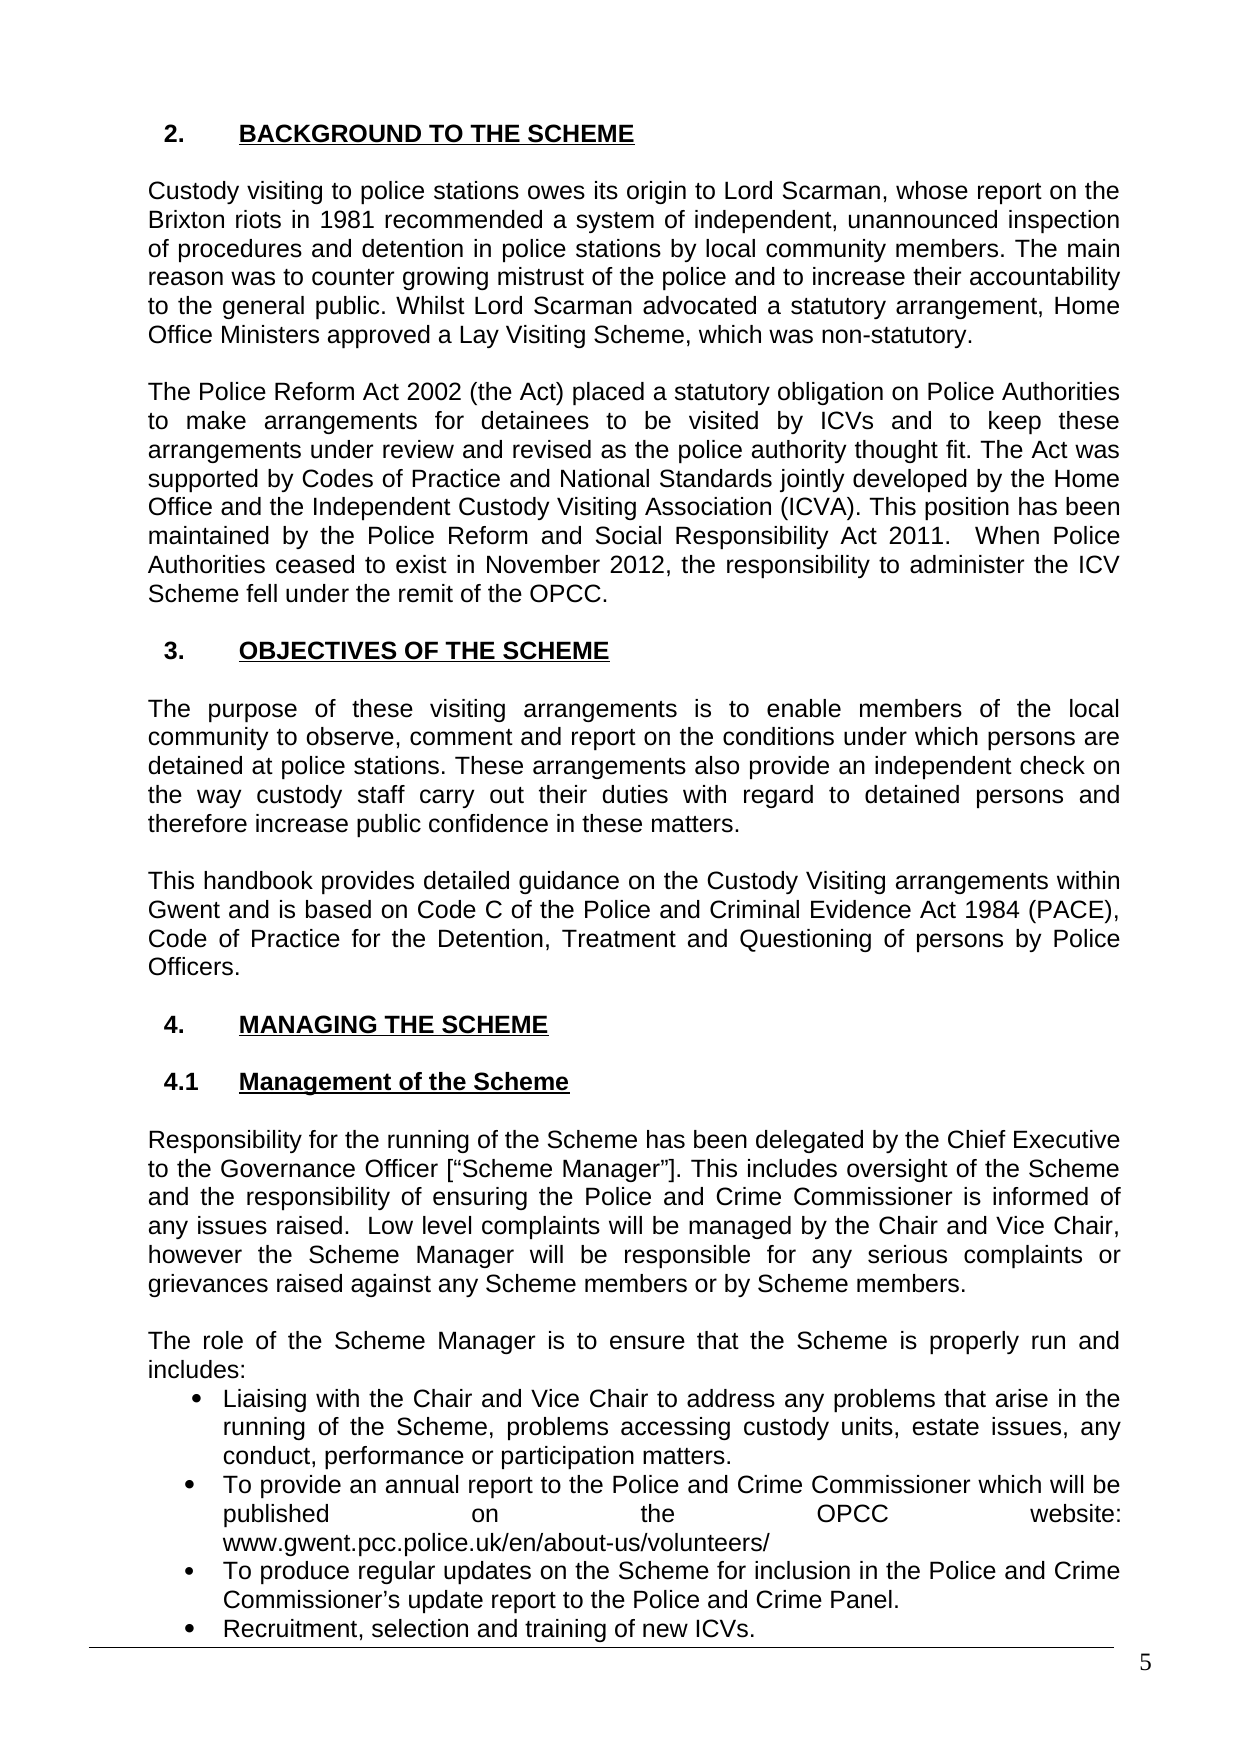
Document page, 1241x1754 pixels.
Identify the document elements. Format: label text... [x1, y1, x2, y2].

subtitle BACKGROUND TO THE SCHEME [164, 118, 1152, 147]
text This handbook provides detailed guidance on the Custody Visiting arrangements within Gwent and is based on Code C of the Police and Criminal Evidence Act 1984 (PACE), Code of Practice for the Detention, Treatment and Questioning of persons by Police Officers. [148, 866, 1122, 981]
text The purpose of these visiting arrangements is to enable members of the local community to observe, comment and report on the conditions under which persons are detained at police stations. These arrangements also provide an independent check on the way custody staff carry out their duties with regard to detained persons and therefore increase public confidence in these matters. [148, 693, 1122, 837]
subtitle MANAGING THE SCHEME [164, 1010, 1152, 1038]
list Recruitment, selection and training of new ICVs. [185, 1614, 1122, 1643]
subtitle Management of the Scheme [164, 1067, 1152, 1096]
list To provide an annual report to the Police and Crime Commissioner which will be published on the OPCC website: www.gwent.pcc.police.uk/en/about-us/volunteers/ [185, 1470, 1122, 1556]
text Responsibility for the running of the Scheme has been delegated by the Chief Executive to the Governance Officer [“Scheme Manager”]. This includes oversight of the Scheme and the responsibility of ensuring the Police and Crime Commissioner is informed of any issues raised. Low level complaints will be managed by the Chair and Vice Chair, however the Scheme Manager will be responsible for any serious complaints or grievances raised against any Scheme members or by Scheme members. [148, 1125, 1122, 1297]
list To produce regular updates on the Scheme for inclusion in the Police and Crime Commissioner’s update report to the Police and Crime Panel. [185, 1556, 1122, 1614]
text Custody visiting to police stations owes its origin to Lord Scarman, whose report on the Brixton riots in 1981 recommended a system of independent, unannounced inspection of procedures and detention in police stations by local community members. The main reason was to counter growing mistrust of the police and to increase their accountability to the general public. Whilst Lord Scarman advocated a statutory arrangement, Home Office Ministers approved a Lay Visiting Scheme, which was non-statutory. [148, 176, 1122, 348]
text The Police Reform Act 2002 (the Act) placed a statutory obligation on Police Authorities to make arrangements for detainees to be visited by ICVs and to keep these arrangements under review and revised as the police authority thought fit. The Act was supported by Codes of Practice and National Standards jointly developed by the Home Office and the Independent Custody Visiting Association (ICVA). This position has been maintained by the Police Reform and Social Responsibility Act 2011. When Police Authorities ceased to exist in November 2012, the responsibility to administer the ICV Scheme fell under the remit of the OPCC. [148, 377, 1122, 607]
subtitle OBJECTIVES OF THE SCHEME [164, 636, 1152, 665]
text The role of the Scheme Manager is to ensure that the Scheme is properly run and includes: [148, 1326, 1122, 1383]
list Liaising with the Chair and Vice Chair to address any problems that arise in the running of the Scheme, problems accessing custody units, estate issues, any conduct, performance or participation matters. [192, 1383, 1122, 1470]
